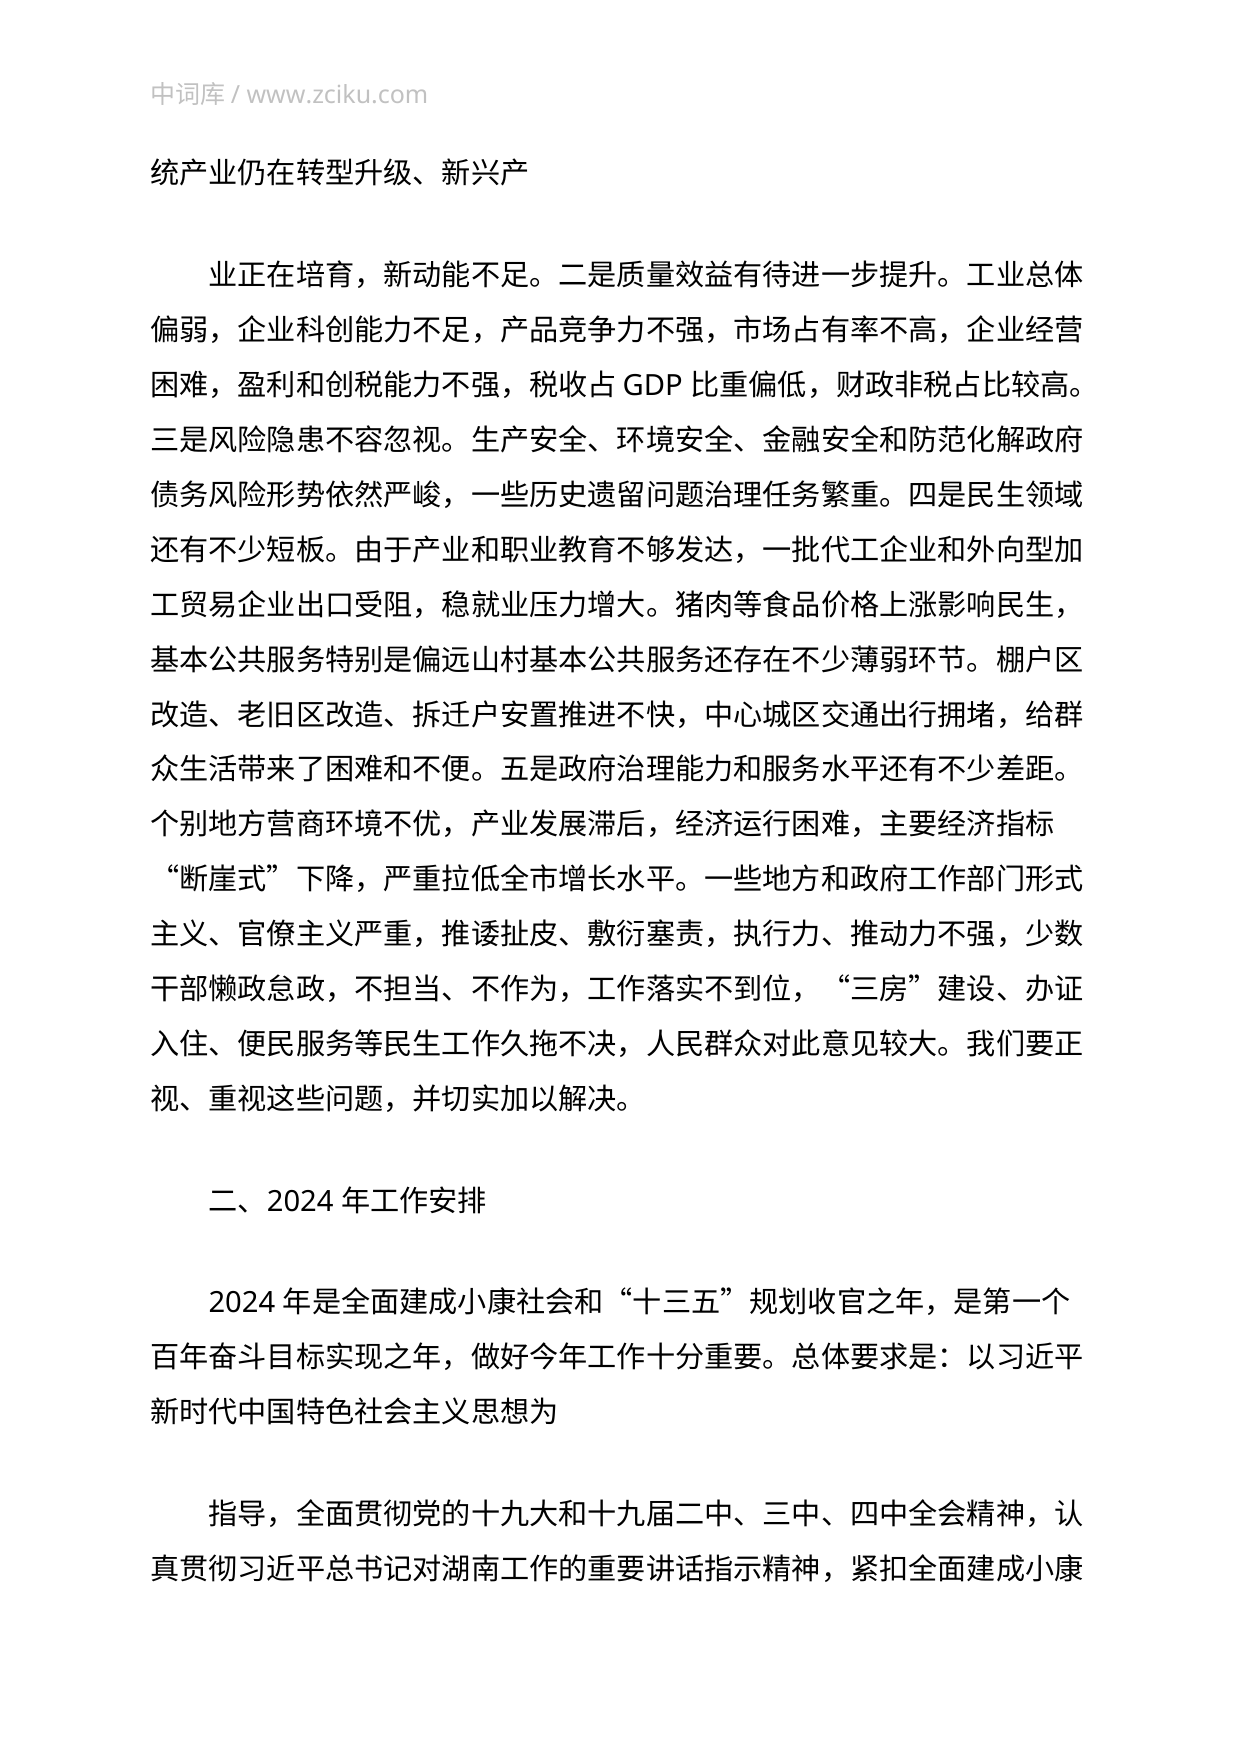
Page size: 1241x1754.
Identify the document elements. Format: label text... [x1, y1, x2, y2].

text 2024 年是全面建成小康社会和“十三五”规划收官之年，是第一个百年奋斗目标实现之年，做好今年工作十分重要。总体要求是：以习近平新时代中国特色社会主义思想为 [150, 1279, 1090, 1431]
text 业正在培育，新动能不足。二是质量效益有待进一步提升。工业总体偏弱，企业科创能力不足，产品竞争力不强，市场占有率不高，企业经营困难，盈利和创税能力不强，税收占GDP 比重偏低，财政非税占比较高。三是风险隐患不容忽视。生产安全、环境安全、金融安全和防范化解政府债务风险形势依然严峻，一些历史遗留问题治理任务繁重。四是民生领域还有不少短板。由于产业和职业教育不够发达，一批代工企业和外向型加工贸易企业出口受阻，稳就业压力增大。猪肉等食品价格上涨影响民生，基本公共服务特别是偏远山村基本公共服务还存在不少薄弱环节。棚户区改造、老旧区改造、拆迁户安置推进不快，中心城区交通出行拥堵，给群众生活带来了困难和不便。五是政府治理能力和服务水平还有不少差距。个别地方营商环境不优，产业发展滞后，经济运行困难，主要经济指标“断崖式”下降，严重拉低全市增长水平。一些地方和政府工作部门形式主义、官僚主义严重，推诿扯皮、敷衍塞责，执行力、推动力不强，少数干部懒政怠政，不担当、不作为，工作落实不到位，“三房”建设、办证入住、便民服务等民生工作久拖不决，人民群众对此意见较大。我们要正视、重视这些问题，并切实加以解决。 [150, 252, 1090, 1118]
text 二、2024 年工作安排 [150, 1177, 1090, 1219]
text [150, 1491, 1090, 1588]
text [150, 150, 1090, 192]
